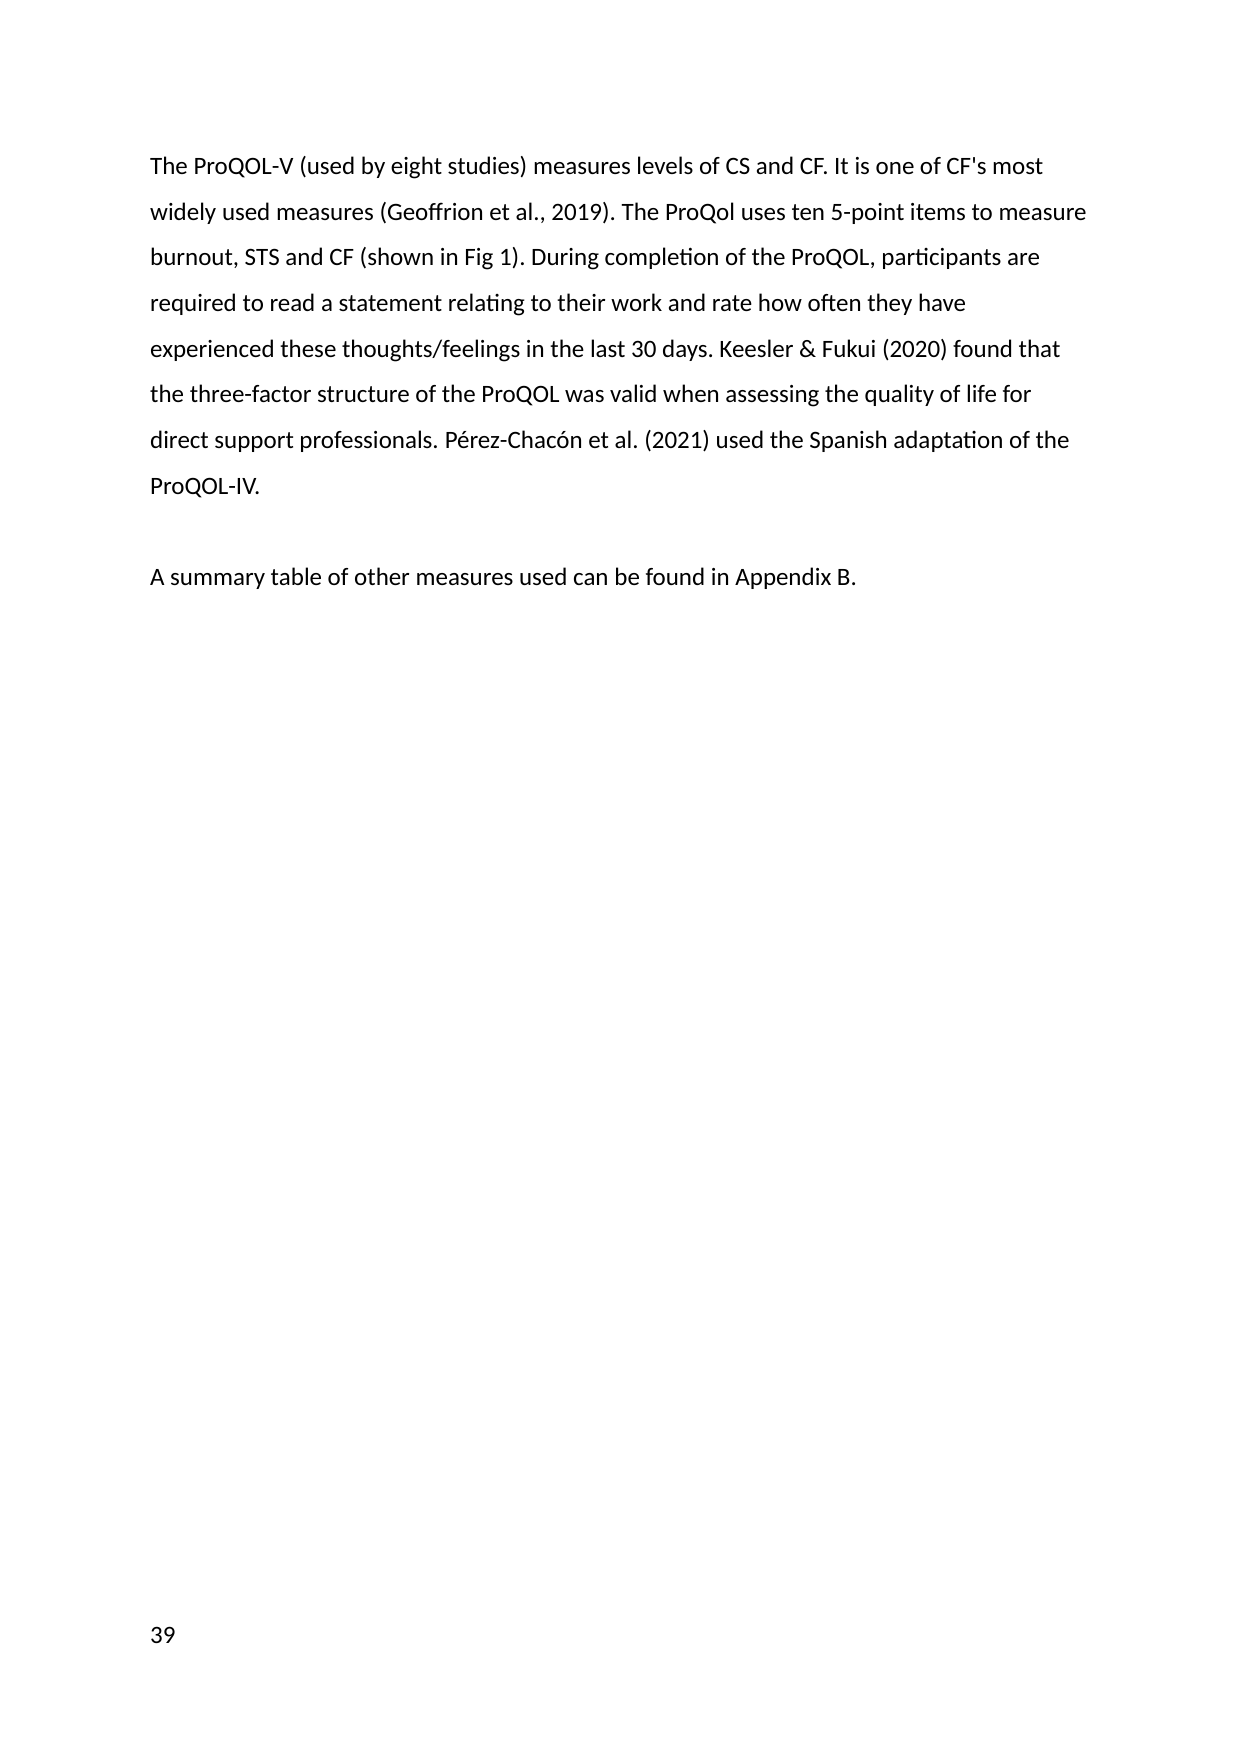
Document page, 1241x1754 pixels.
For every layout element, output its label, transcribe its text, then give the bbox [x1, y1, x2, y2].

text The ProQOL-V (used by eight studies) measures levels of CS and CF. It is one of CF's most widely used measures (Geoffrion et al., 2019). The ProQol uses ten 5-point items to measure burnout, STS and CF (shown in Fig 1). During completion of the ProQOL, participants are required to read a statement relating to their work and rate how often they have experienced these thoughts/feelings in the last 30 days. Keesler & Fukui (2020) found that the three-factor structure of the ProQOL was valid when assessing the quality of life for direct support professionals. Pérez-Chacón et al. (2021) used the Spanish adaptation of the ProQOL-IV. [150, 150, 1090, 501]
text A summary table of other measures used can be found in Appendix B. [150, 562, 1090, 592]
